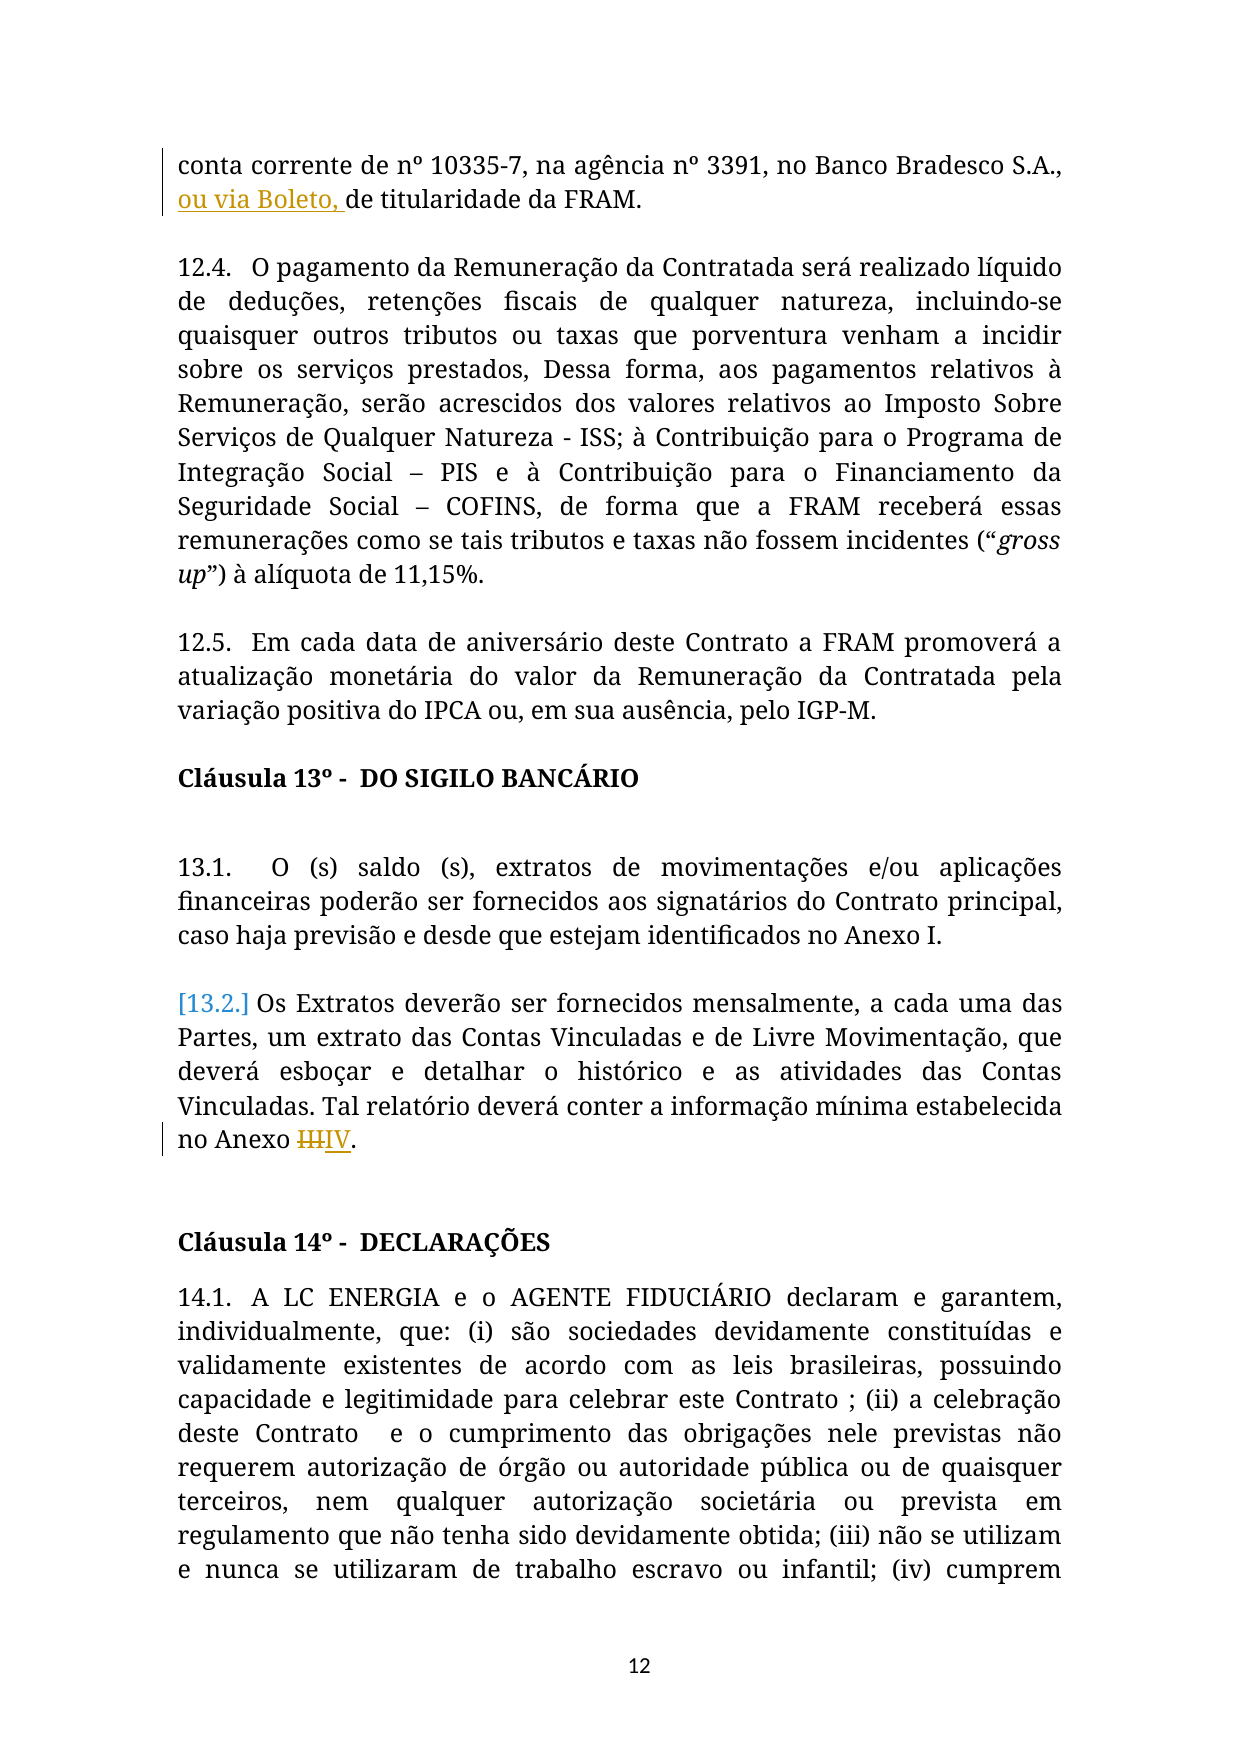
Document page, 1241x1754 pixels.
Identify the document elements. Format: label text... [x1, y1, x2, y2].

list O pagamento da Remuneração da Contratada será realizado líquido de deduções, retenções fiscais de qualquer natureza, incluindo-se quaisquer outros tributos ou taxas que porventura venham a incidir sobre os serviços prestados, Dessa forma, aos pagamentos relativos à Remuneração, serão acrescidos dos valores relativos ao Imposto Sobre Serviços de Qualquer Natureza - ISS; à Contribuição para o Programa de Integração Social – PIS e à Contribuição para o Financiamento da Seguridade Social – COFINS, de forma que a FRAM receberá essas remunerações como se tais tributos e taxas não fossem incidentes (“gross up”) à alíquota de 11,15%. [177, 250, 1063, 590]
list DECLARAÇÕES [177, 1224, 1063, 1258]
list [177, 1279, 1063, 1586]
list Os Extratos deverão ser fornecidos mensalmente, a cada uma das Partes, um extrato das Contas Vinculadas e de Livre Movimentação, que deverá esboçar e detalhar o histórico e as atividades das Contas Vinculadas. Tal relatório deverá conter a informação mínima estabelecida no Anexo . [177, 986, 1063, 1156]
list DO SIGILO BANCÁRIO [177, 761, 1063, 795]
list O (s) saldo (s), extratos de movimentações e/ou aplicações financeiras poderão ser fornecidos aos signatários do Contrato principal, caso haja previsão e desde que estejam identificados no Anexo I. [177, 850, 1063, 952]
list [177, 148, 1063, 216]
list Em cada data de aniversário deste Contrato a FRAM promoverá a atualização monetária do valor da Remuneração da Contratada pela variação positiva do IPCA ou, em sua ausência, pelo IGP-M. [177, 624, 1063, 727]
